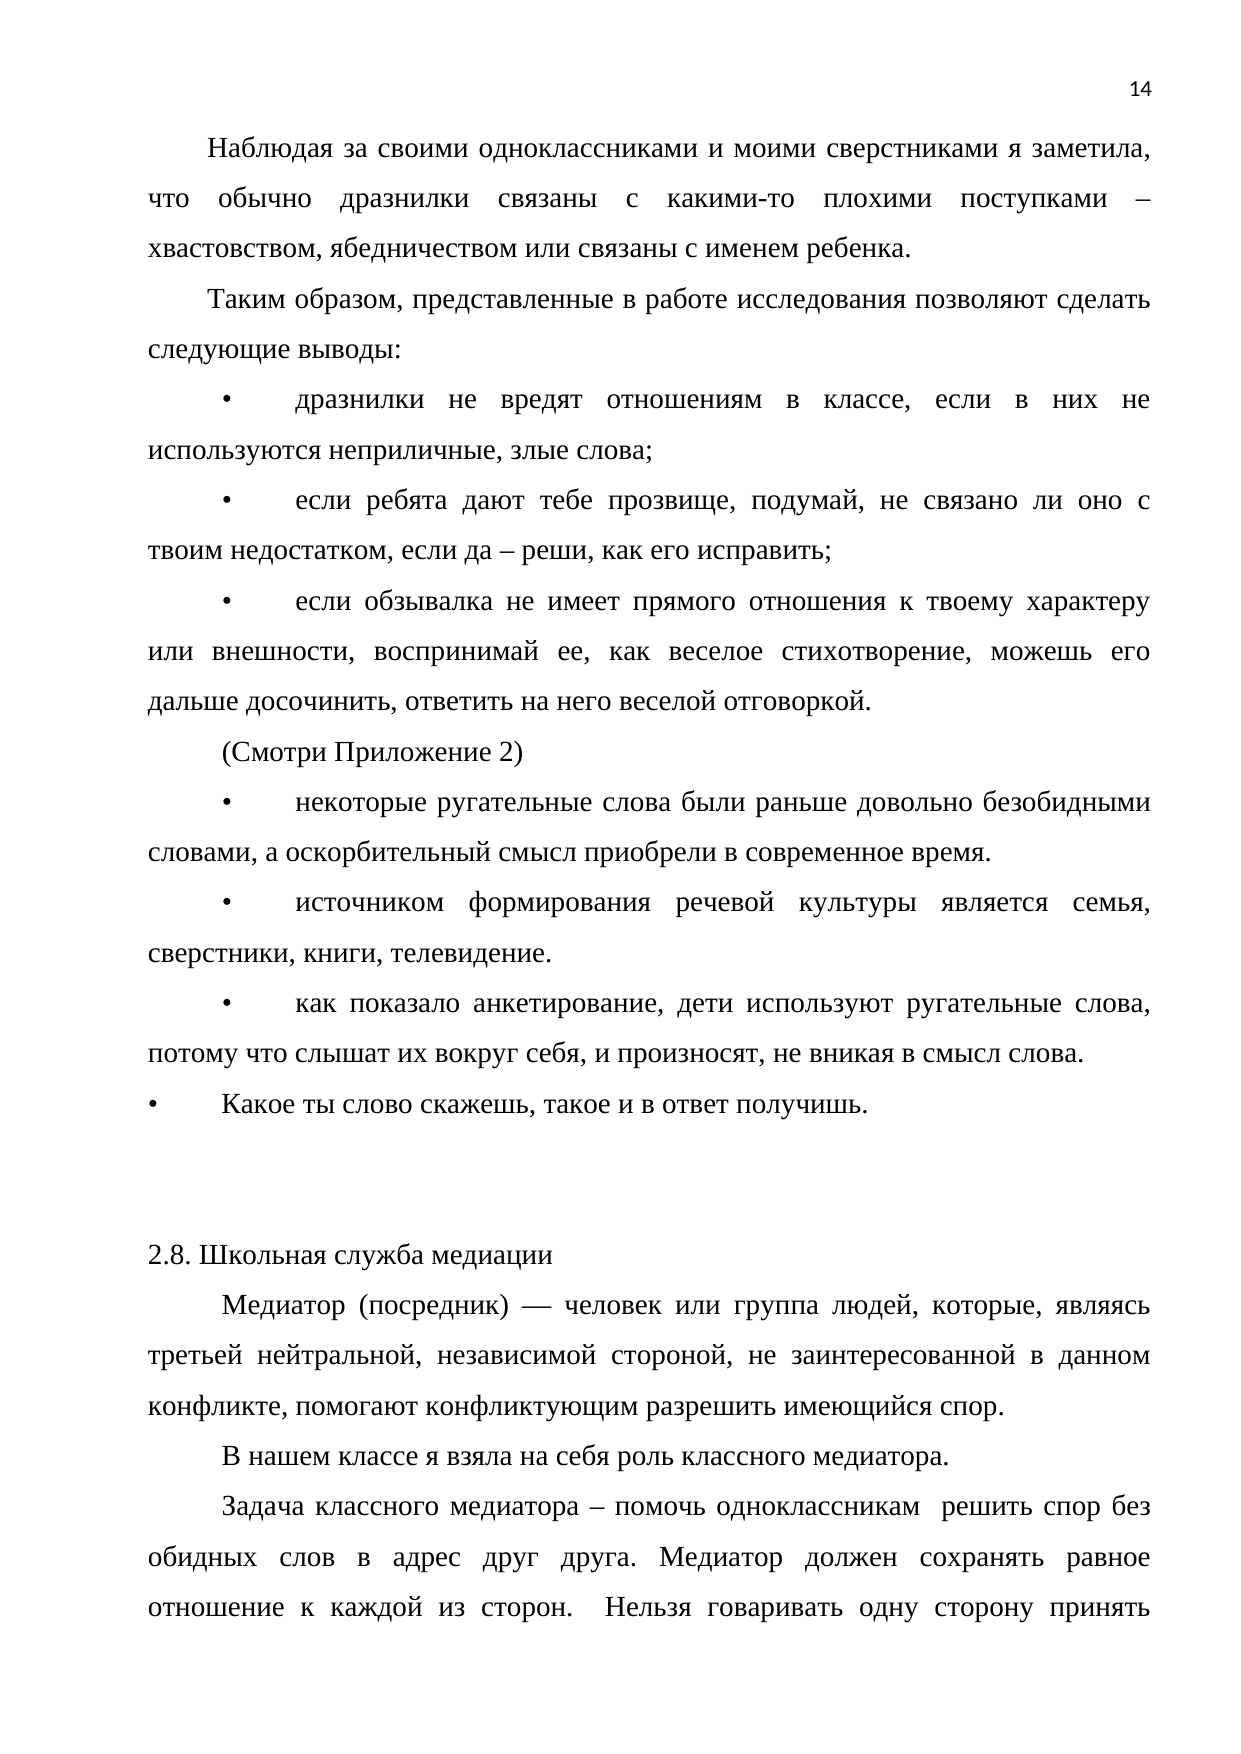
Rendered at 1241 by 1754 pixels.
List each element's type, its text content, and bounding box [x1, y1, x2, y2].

list некоторые ругательные слова были раньше довольно безобидными словами, а оскорбительный смысл приобрели в современное время. [148, 784, 1152, 868]
list источником формирования речевой культуры является семья, сверстники, книги, телевидение. [148, 884, 1152, 968]
text 2.8. Школьная служба медиации [148, 1237, 1152, 1270]
list как показало анкетирование, дети используют ругательные слова, потому что слышат их вокруг себя, и произносят, не вникая в смысл слова. [148, 985, 1152, 1069]
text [148, 1488, 1152, 1622]
text Наблюдая за своими одноклассниками и моими сверстниками я заметила, что обычно дразнилки связаны с какими-то плохими поступками – хвастовством, ябедничеством или связаны с именем ребенка. [148, 130, 1152, 264]
text • дразнилки не вредят отношениям в классе, если в них не используются неприличные, злые слова; [148, 381, 1152, 465]
text Медиатор (посредник) — человек или группа людей, которые, являясь третьей нейтральной, независимой стороной, не заинтересованной в данном конфликте, помогают конфликтующим разрешить имеющийся спор. [148, 1287, 1152, 1421]
text • если обзывалка не имеет прямого отношения к твоему характеру или внешности, воспринимай ее, как веселое стихотворение, можешь его дальше досочинить, ответить на него веселой отговоркой. [148, 583, 1152, 717]
list Какое ты слово скажешь, такое и в ответ получишь. [148, 1086, 1152, 1119]
text Таким образом, представленные в работе исследования позволяют сделать следующие выводы: [148, 281, 1152, 365]
text В нашем классе я взяла на себя роль классного медиатора. [148, 1438, 1152, 1472]
text (Смотри Приложение 2) [148, 734, 1152, 767]
text • если ребята дают тебе прозвище, подумай, не связано ли оно с твоим недостатком, если да – реши, как его исправить; [148, 482, 1152, 566]
